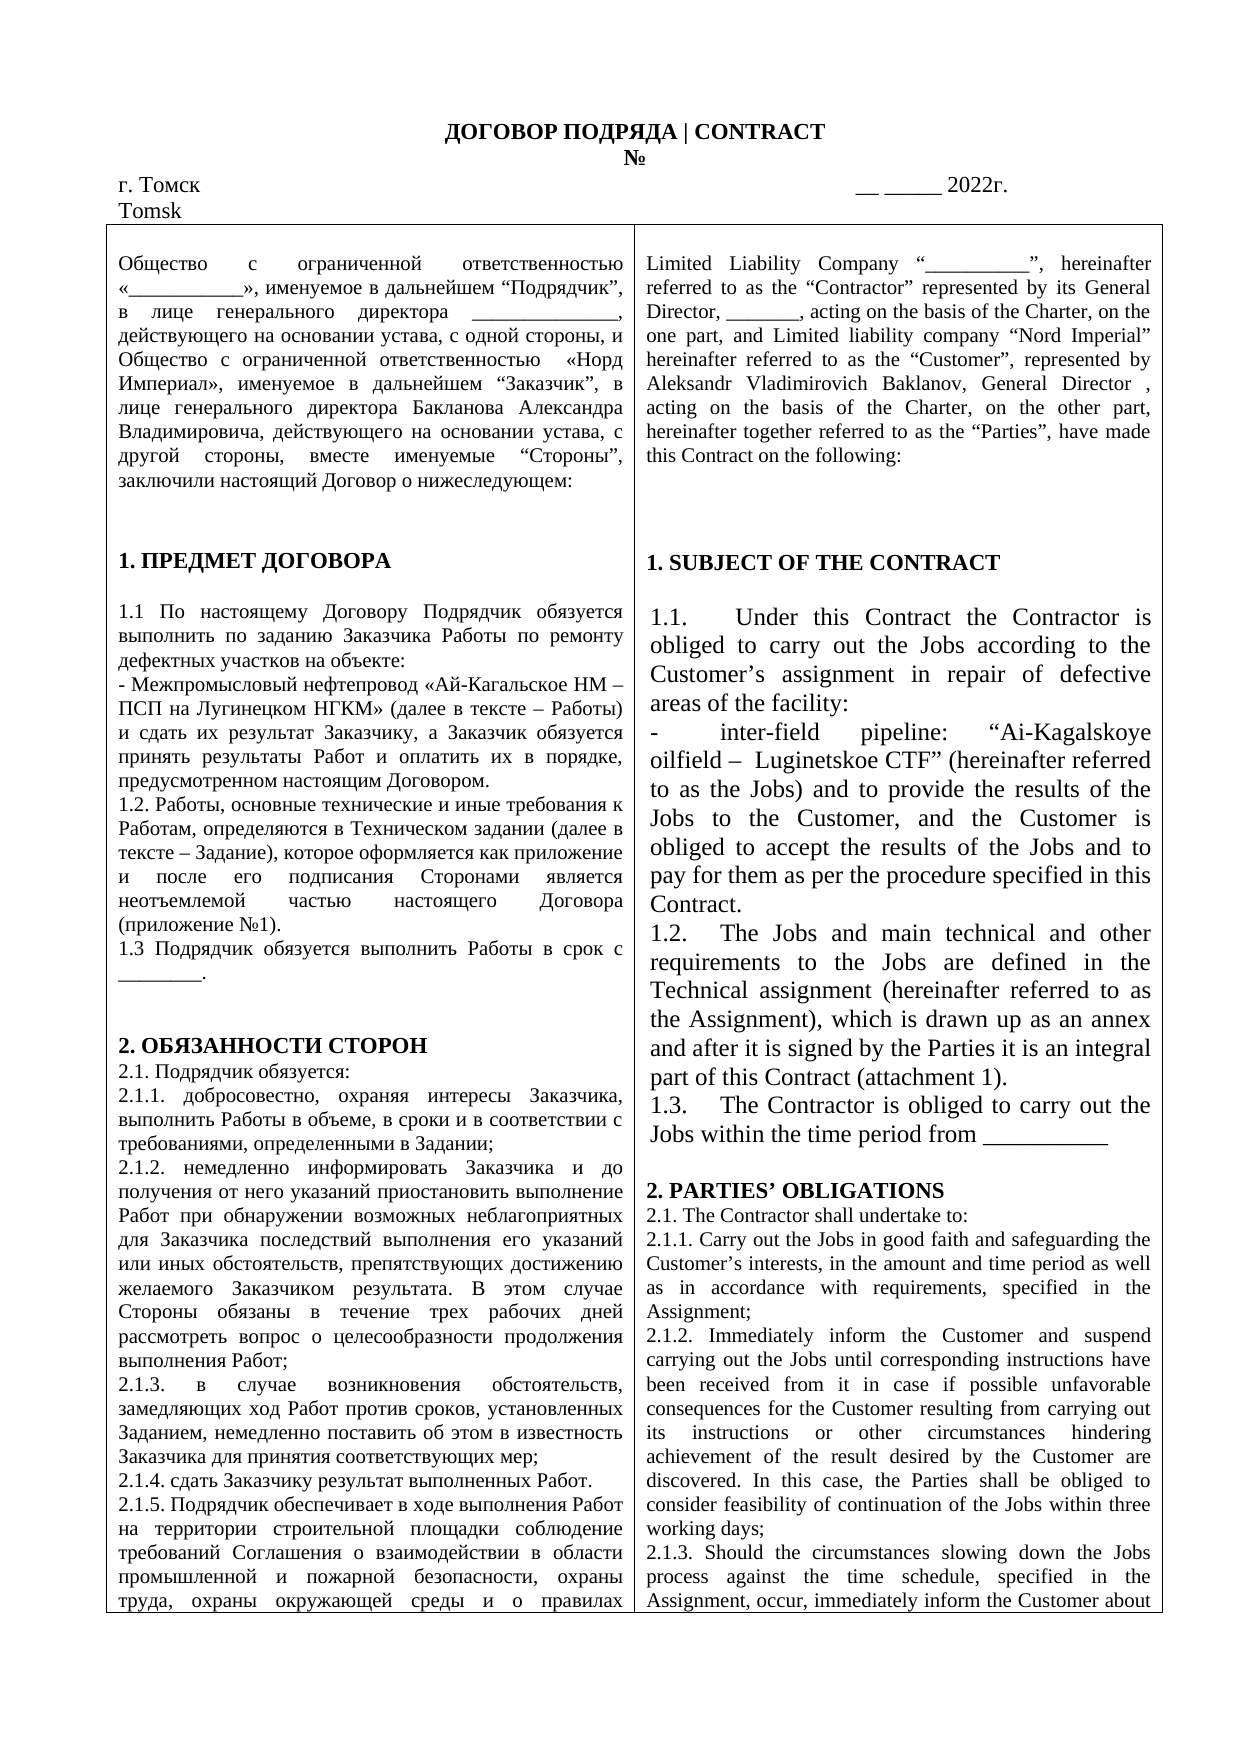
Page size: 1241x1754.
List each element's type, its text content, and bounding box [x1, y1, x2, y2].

text № [118, 144, 1152, 171]
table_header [635, 225, 1162, 1612]
text ДОГОВОР ПОДРЯДА | CONTRACT [118, 118, 1152, 144]
text г. Томск __ _____ 2022г. [118, 171, 1152, 197]
text Tomsk [118, 197, 1152, 223]
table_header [107, 225, 634, 1612]
